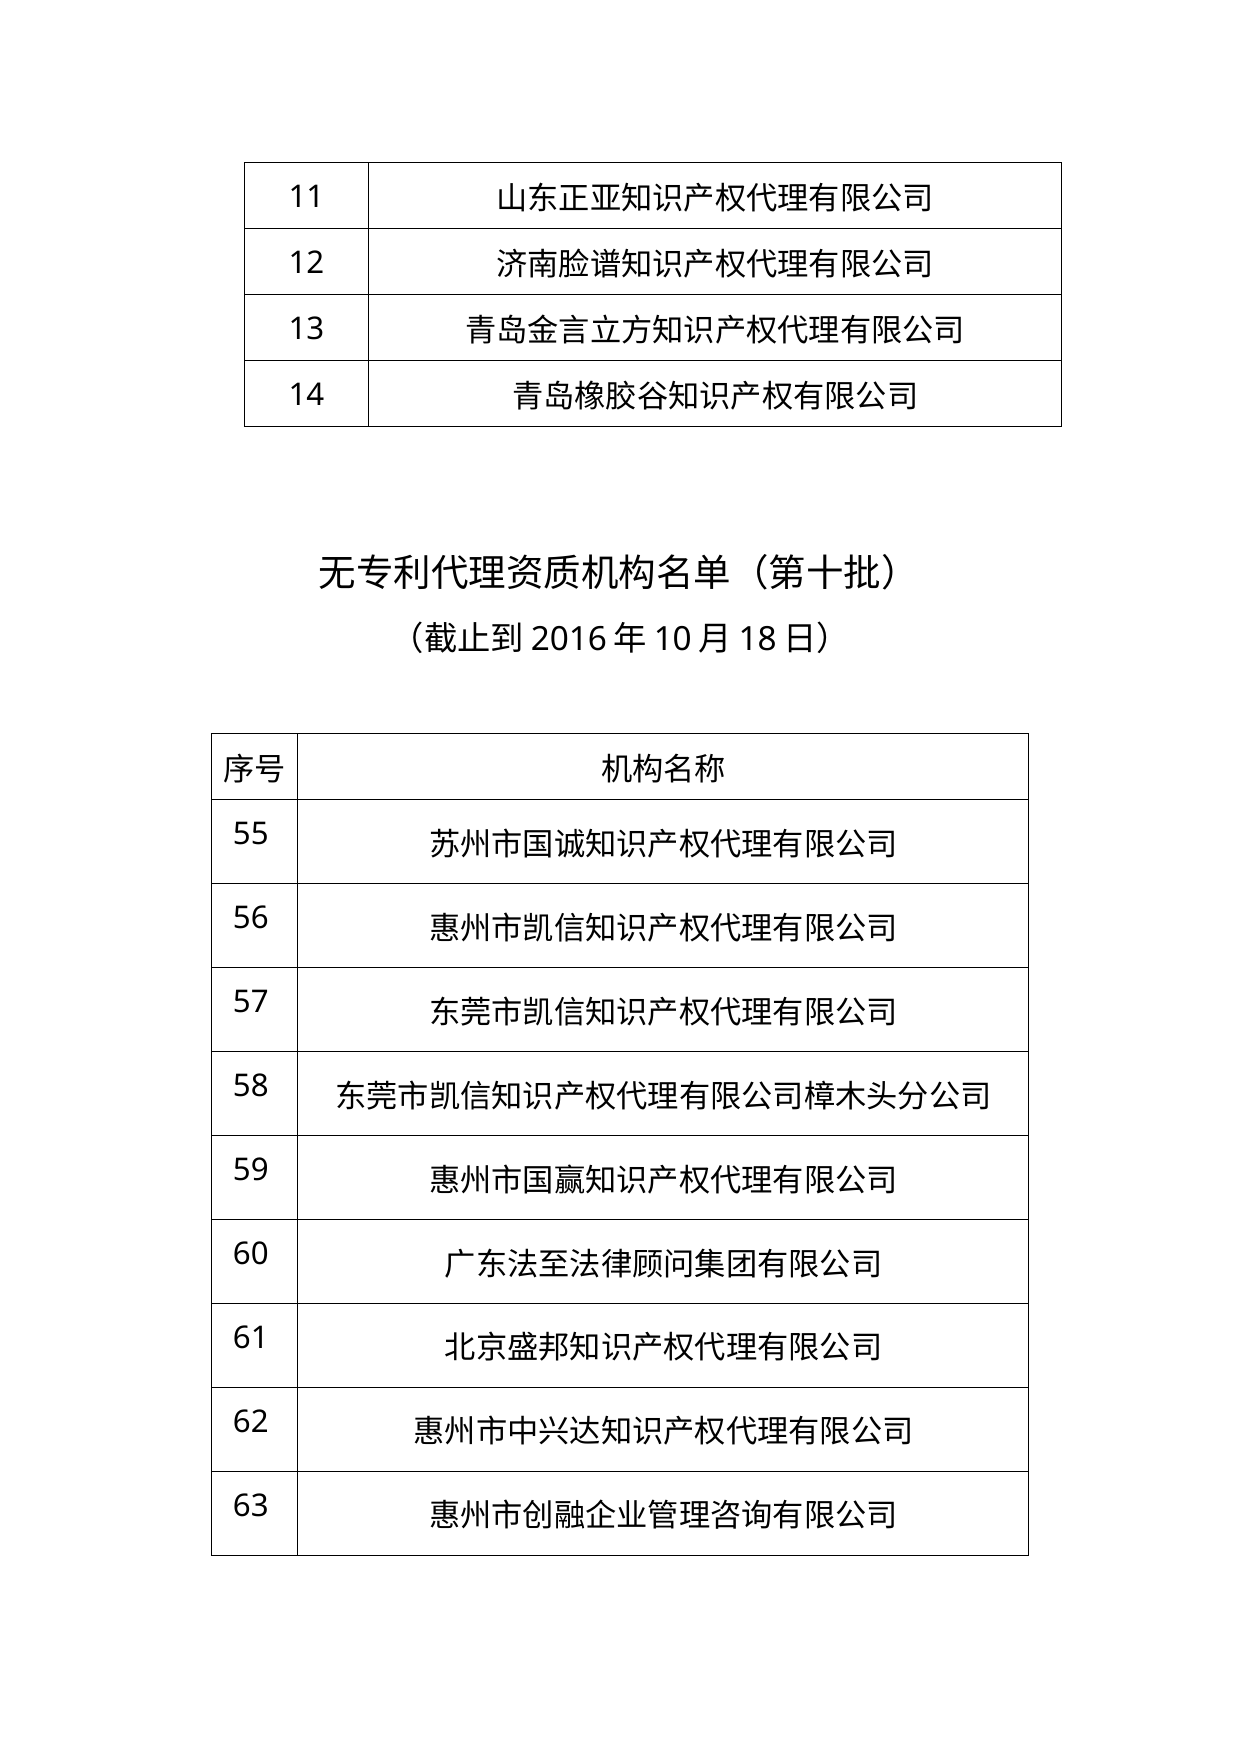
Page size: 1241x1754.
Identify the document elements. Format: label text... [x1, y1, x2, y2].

table_cell 11 [245, 163, 368, 228]
table_cell 13 [245, 295, 368, 360]
table_cell 14 [245, 361, 368, 426]
table_cell [212, 1472, 297, 1555]
table_cell 广东法至法律顾问集团有限公司 [298, 1220, 1028, 1303]
table_cell [212, 1220, 297, 1303]
table_cell [212, 1388, 297, 1471]
table_cell 12 [245, 229, 368, 294]
table_cell [212, 1052, 297, 1135]
table_header 机构名称 [298, 734, 1028, 799]
text 无专利代理资质机构名单（第十批） [187, 538, 1053, 603]
table_cell [212, 1136, 297, 1219]
table_cell 惠州市凯信知识产权代理有限公司 [298, 884, 1028, 967]
table_cell 青岛橡胶谷知识产权有限公司 [369, 361, 1061, 426]
table_cell [212, 968, 297, 1051]
table_cell [212, 800, 297, 883]
table_cell [212, 1304, 297, 1387]
table_cell 山东正亚知识产权代理有限公司 [369, 163, 1061, 228]
table_header 序号 [212, 734, 297, 799]
table_cell 惠州市中兴达知识产权代理有限公司 [298, 1388, 1028, 1471]
table_cell 东莞市凯信知识产权代理有限公司 [298, 968, 1028, 1051]
table_cell 东莞市凯信知识产权代理有限公司樟木头分公司 [298, 1052, 1028, 1135]
table_cell 济南脸谱知识产权代理有限公司 [369, 229, 1061, 294]
table_cell 惠州市创融企业管理咨询有限公司 [298, 1472, 1028, 1555]
table_cell [212, 884, 297, 967]
table_cell 青岛金言立方知识产权代理有限公司 [369, 295, 1061, 360]
table_cell 苏州市国诚知识产权代理有限公司 [298, 800, 1028, 883]
text （截止到2016年10月18日） [187, 603, 1053, 668]
table_cell 惠州市国赢知识产权代理有限公司 [298, 1136, 1028, 1219]
table_cell 北京盛邦知识产权代理有限公司 [298, 1304, 1028, 1387]
